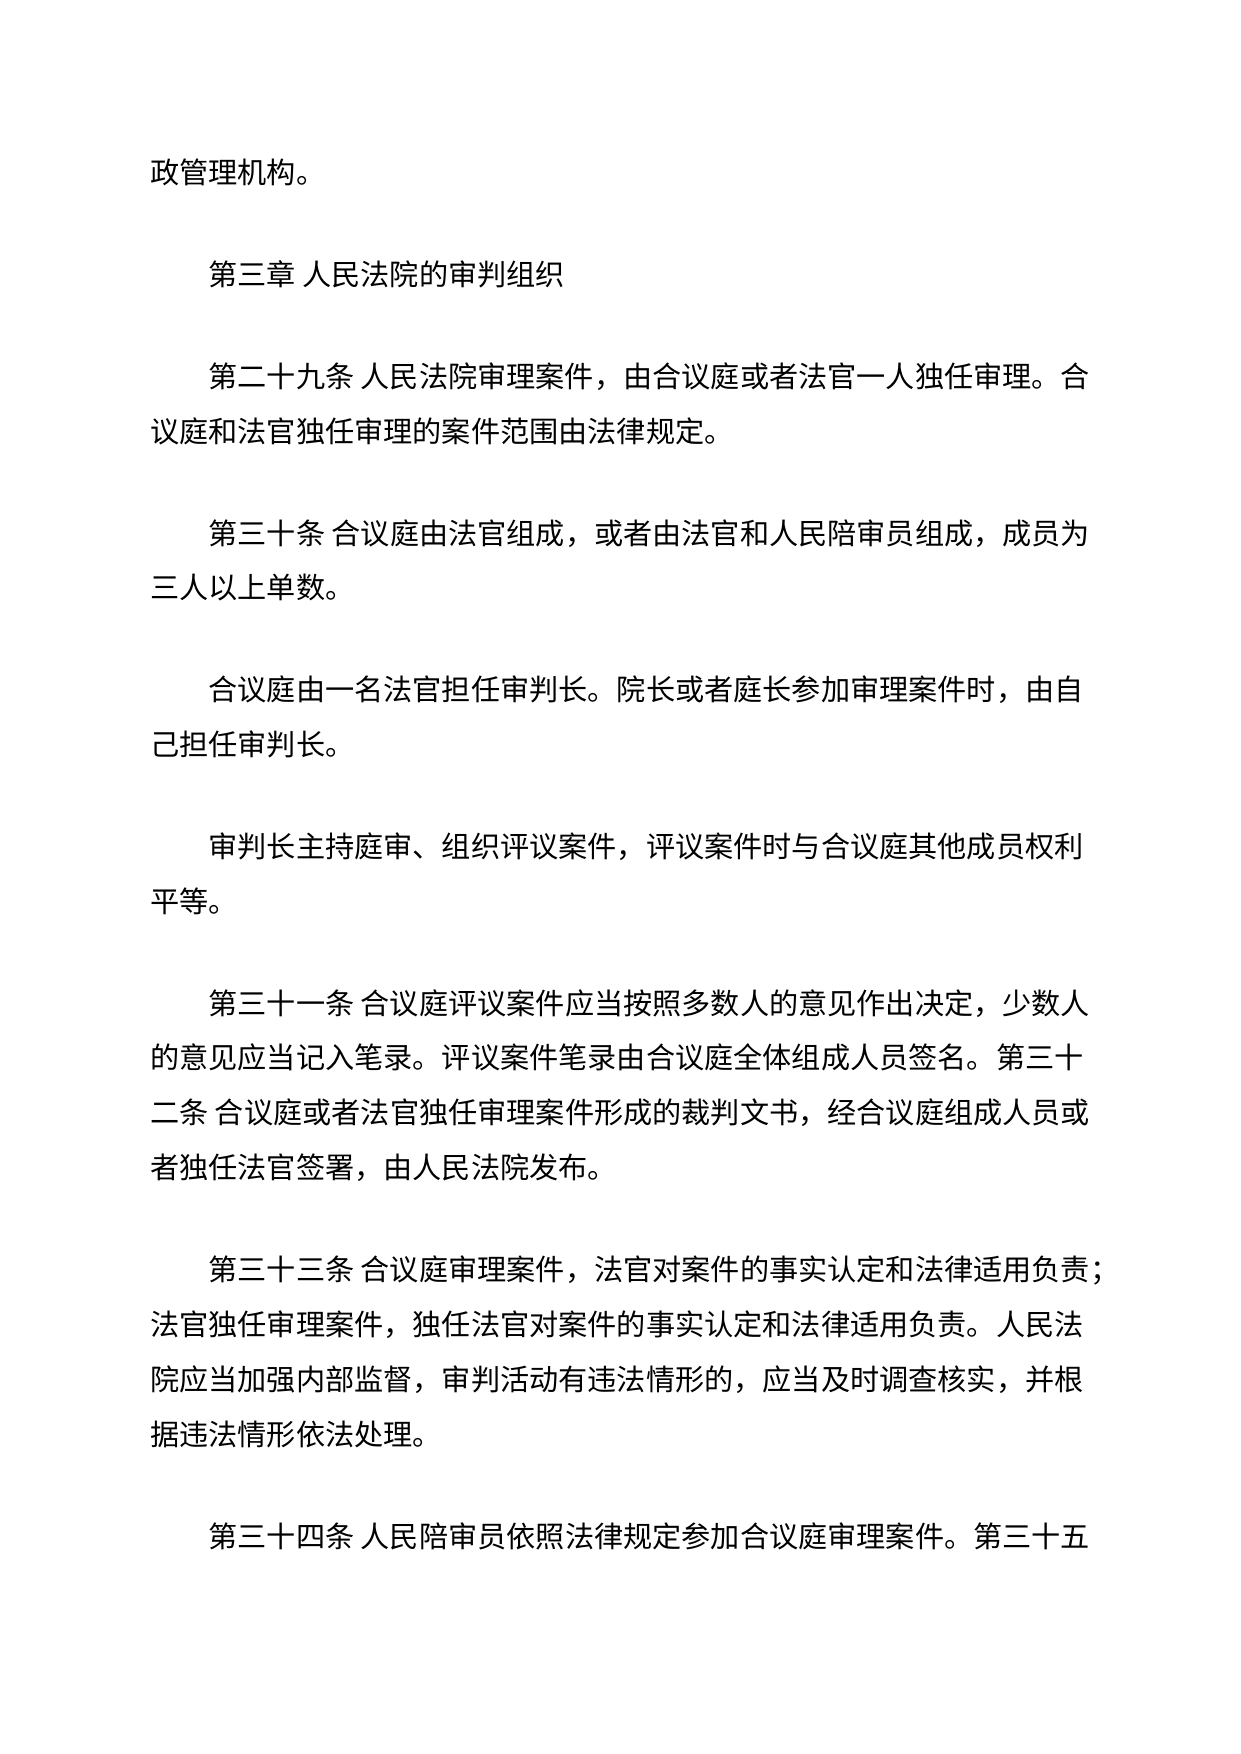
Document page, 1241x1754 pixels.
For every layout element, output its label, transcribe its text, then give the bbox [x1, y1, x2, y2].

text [150, 150, 1090, 192]
text 第三十三条 合议庭审理案件，法官对案件的事实认定和法律适用负责；法官独任审理案件，独任法官对案件的事实认定和法律适用负责。人民法院应当加强内部监督，审判活动有违法情形的，应当及时调查核实，并根据违法情形依法处理。 [150, 1247, 1090, 1454]
text 第二十九条 人民法院审理案件，由合议庭或者法官一人独任审理。合议庭和法官独任审理的案件范围由法律规定。 [150, 353, 1090, 451]
text 审判长主持庭审、组织评议案件，评议案件时与合议庭其他成员权利平等。 [150, 823, 1090, 921]
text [150, 1513, 1090, 1555]
text 第三十一条 合议庭评议案件应当按照多数人的意见作出决定，少数人的意见应当记入笔录。评议案件笔录由合议庭全体组成人员签名。第三十二条 合议庭或者法官独任审理案件形成的裁判文书，经合议庭组成人员或者独任法官签署，由人民法院发布。 [150, 980, 1090, 1187]
text 合议庭由一名法官担任审判长。院长或者庭长参加审理案件时，由自己担任审判长。 [150, 667, 1090, 764]
text 第三十条 合议庭由法官组成，或者由法官和人民陪审员组成，成员为三人以上单数。 [150, 510, 1090, 607]
text 第三章 人民法院的审判组织 [150, 252, 1090, 294]
